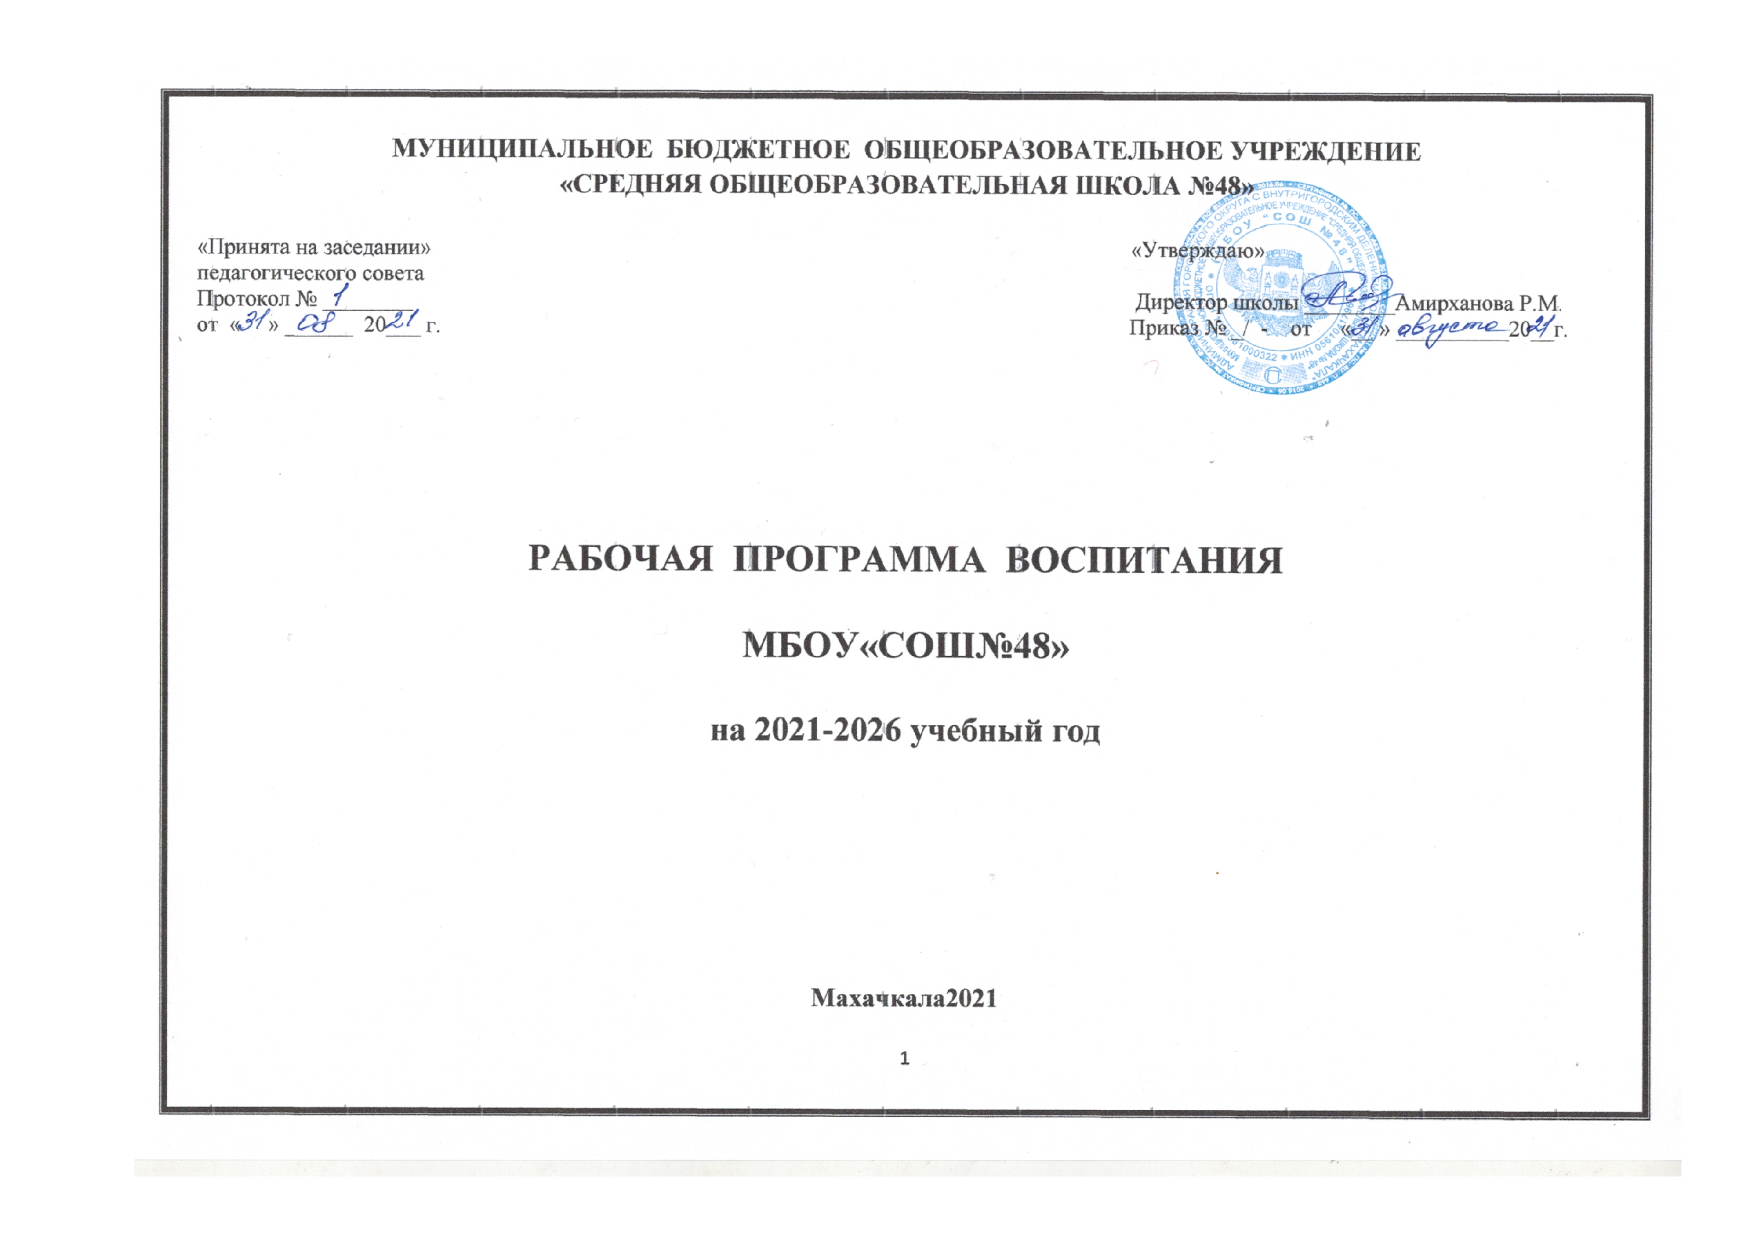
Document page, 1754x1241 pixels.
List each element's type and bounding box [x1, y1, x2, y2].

picture [118, 44, 1697, 1192]
